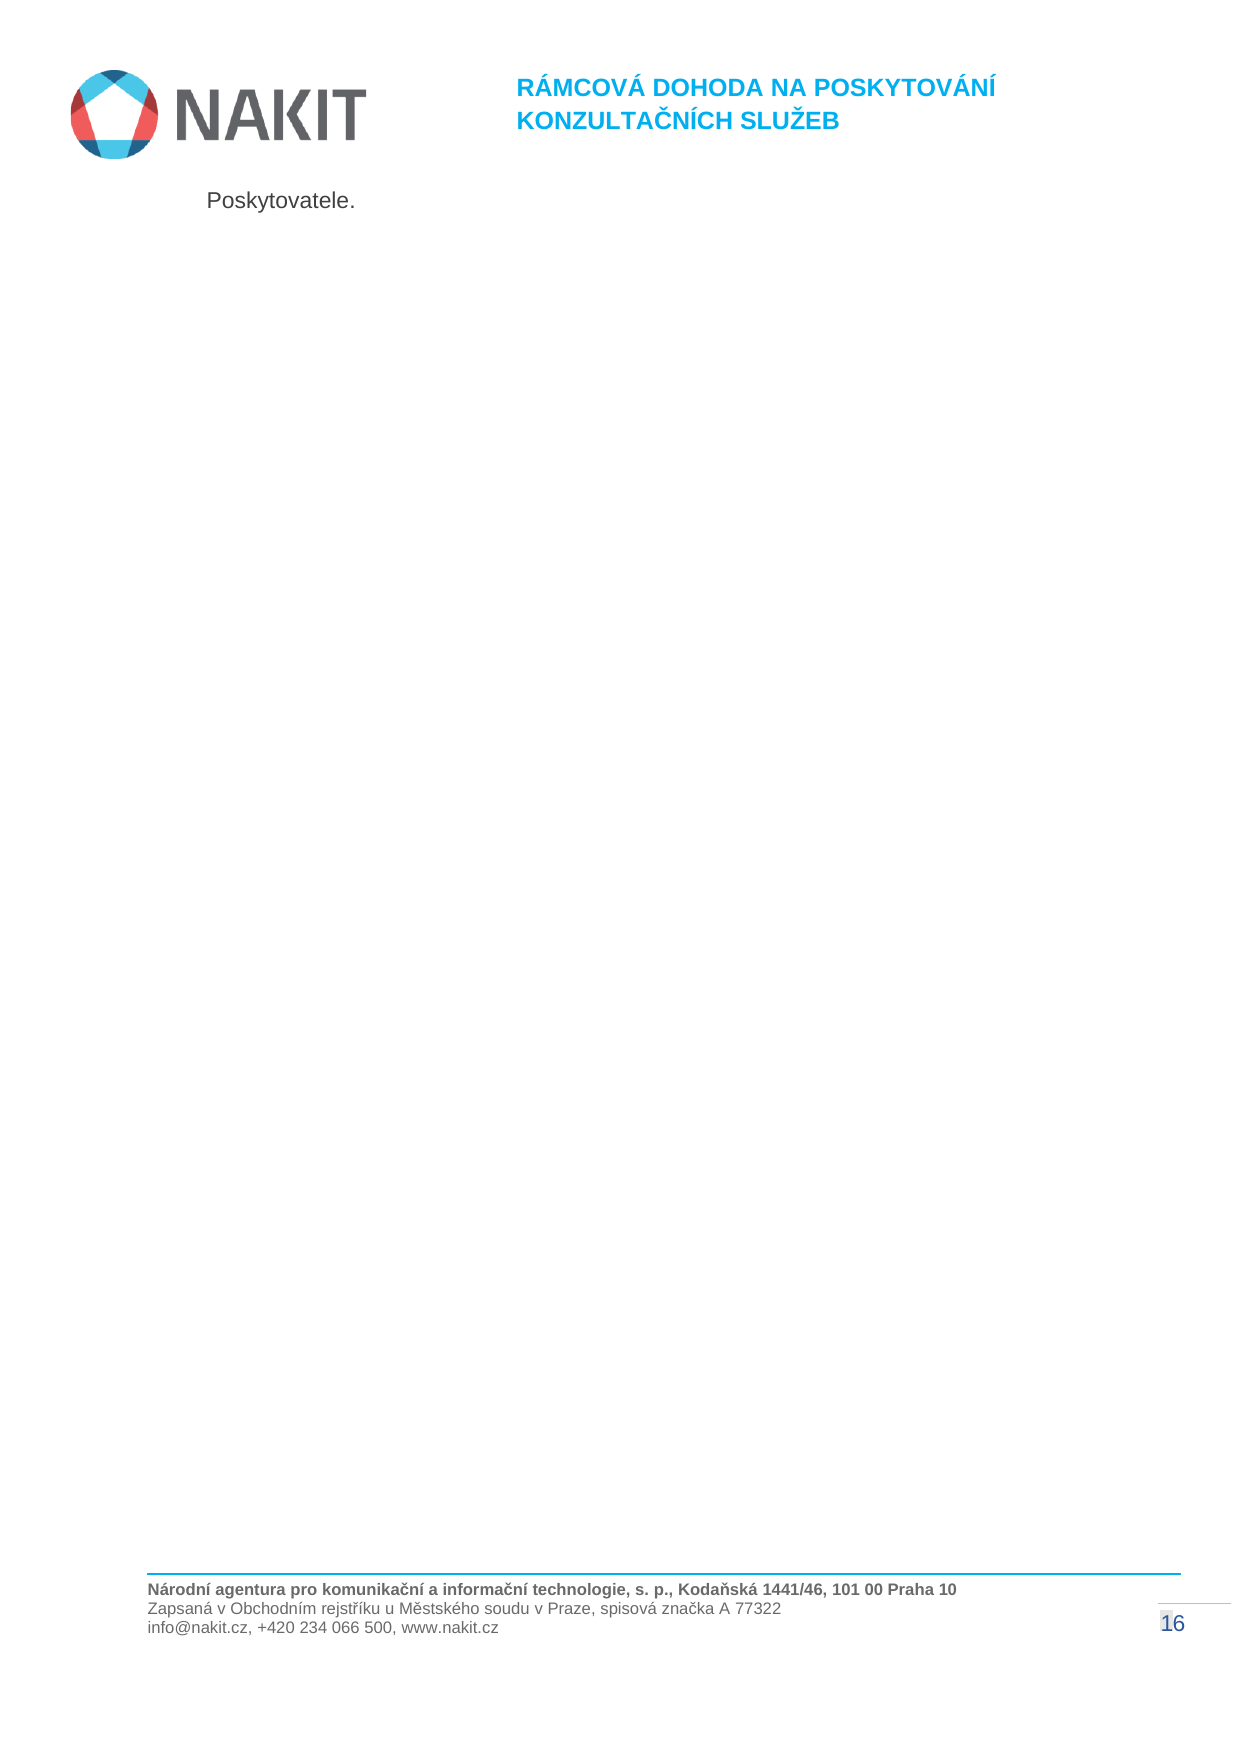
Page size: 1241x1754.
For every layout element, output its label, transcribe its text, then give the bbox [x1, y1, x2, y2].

picture [70, 70, 367, 159]
